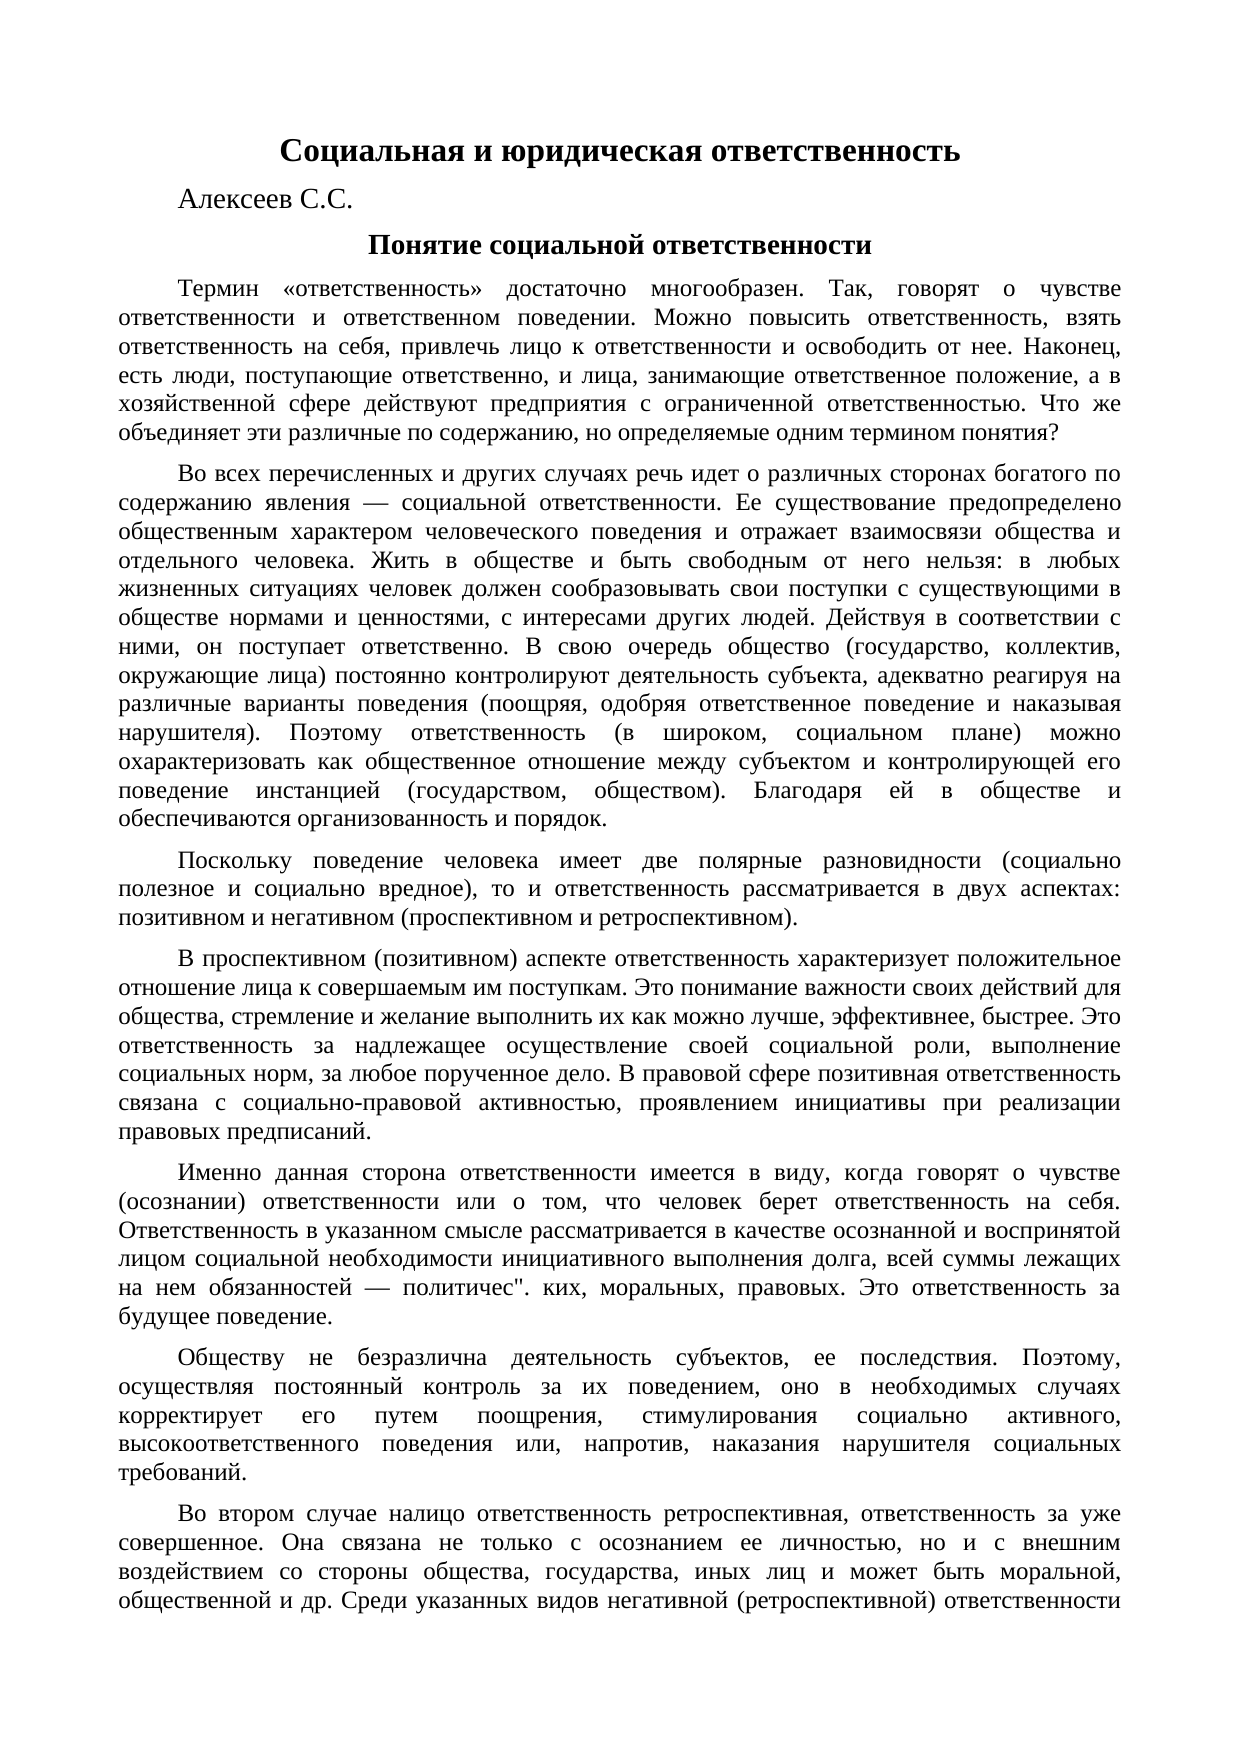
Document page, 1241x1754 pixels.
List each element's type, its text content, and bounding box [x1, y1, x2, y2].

text Именно данная сторона ответственности имеется в виду, когда говорят о чувстве (осознании) ответственности или о том, что человек берет ответственность на себя. Ответственность в указанном смысле рассматривается в качестве осознанной и воспринятой лицом социальной необходимости инициативного выполнения долга, всей суммы лежащих на нем обязанностей — политичес". ких, моральных, правовых. Это ответственность за будущее поведение. [118, 1157, 1122, 1330]
text Термин «ответственность» достаточно многообразен. Так, говорят о чувстве ответственности и ответственном поведении. Можно повысить ответственность, взять ответственность на себя, привлечь лицо к ответственности и освободить от нее. Наконец, есть люди, поступающие ответственно, и лица, занимающие ответственное положение, а в хозяйственной сфере действуют предприятия с ограниченной ответственностью. Что же объединяет эти различные по содержанию, но определяемые одним термином понятия? [118, 273, 1122, 446]
text Социальная и юридическая ответственность [118, 131, 1122, 169]
text Обществу не безразлична деятельность субъектов, ее последствия. Поэтому, осуществляя постоянный контроль за их поведением, оно в необходимых случаях корректирует его путем поощрения, стимулирования социально активного, высокоответственного поведения или, напротив, наказания нарушителя социальных требований. [118, 1342, 1122, 1486]
text Алексеев С.С. [118, 181, 1122, 215]
text Понятие социальной ответственности [118, 227, 1122, 261]
text Во всех перечисленных и других случаях речь идет о различных сторонах богатого по содержанию явления — социальной ответственности. Ее существование предопределено общественным характером человеческого поведения и отражает взаимосвязи общества и отдельного человека. Жить в обществе и быть свободным от него нельзя: в любых жизненных ситуациях человек должен сообразовывать свои поступки с существующими в обществе нормами и ценностями, с интересами других людей. Действуя в соответствии с ними, он поступает ответственно. В свою очередь общество (государство, коллектив, окружающие лица) постоянно контролируют деятельность субъекта, адекватно реагируя на различные варианты поведения (поощряя, одобряя ответственное поведение и наказывая нарушителя). Поэтому ответственность (в широком, социальном плане) можно охарактеризовать как общественное отношение между субъектом и контролирующей его поведение инстанцией (государством, обществом). Благодаря ей в обществе и обеспечиваются организованность и порядок. [118, 458, 1122, 832]
text Поскольку поведение человека имеет две полярные разновидности (социально полезное и социально вредное), то и ответственность рассматривается в двух аспектах: позитивном и негативном (проспективном и ретроспективном). [118, 845, 1122, 931]
text В проспективном (позитивном) аспекте ответственность характеризует положительное отношение лица к совершаемым им поступкам. Это понимание важности своих действий для общества, стремление и желание выполнить их как можно лучше, эффективнее, быстрее. Это ответственность за надлежащее осуществление своей социальной роли, выполнение социальных норм, за любое порученное дело. В правовой сфере позитивная ответственность связана с социально-правовой активностью, проявлением инициативы при реализации правовых предписаний. [118, 943, 1122, 1145]
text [118, 1498, 1122, 1613]
